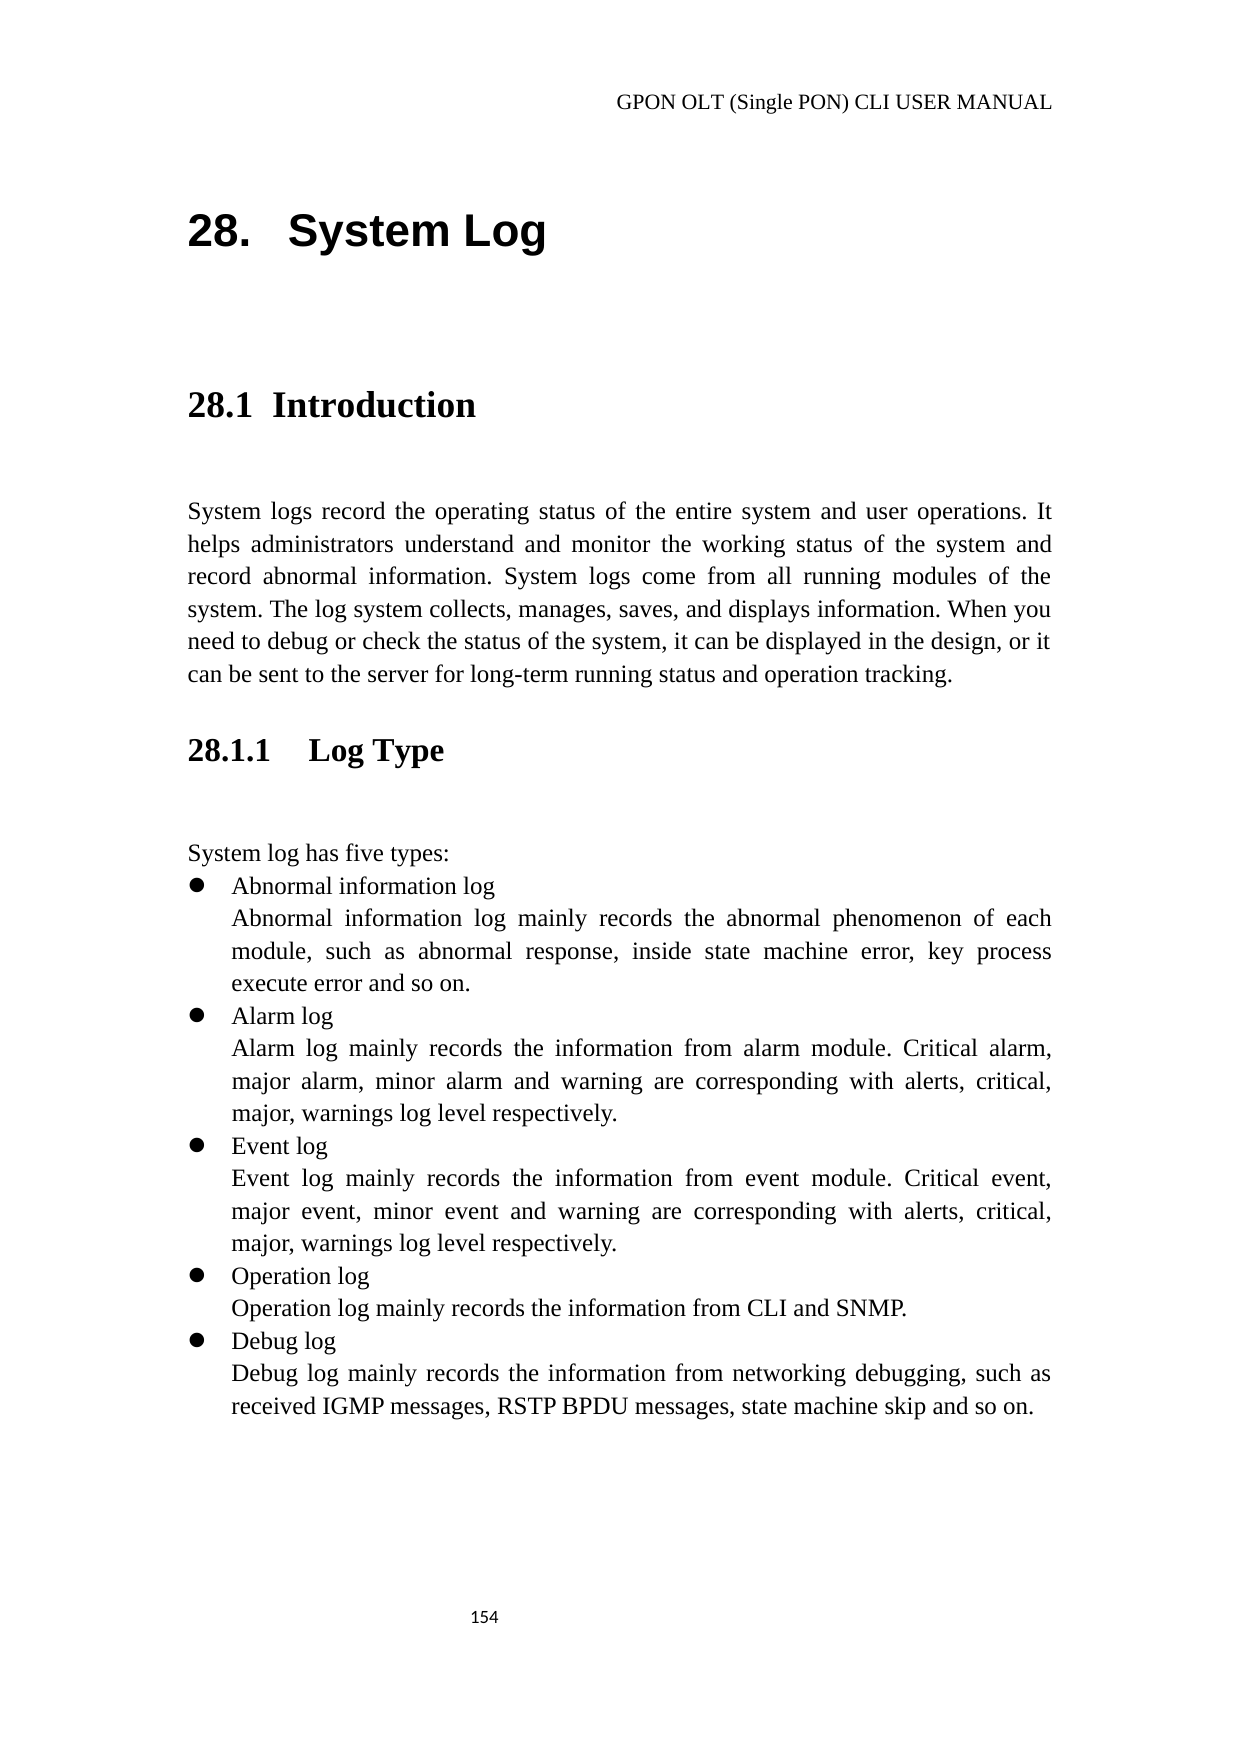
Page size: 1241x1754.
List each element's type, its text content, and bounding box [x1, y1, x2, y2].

text Debug log mainly records the information from networking debugging, such as received IGMP messages, RSTP BPDU messages, state machine skip and so on. [231, 1357, 1053, 1422]
text Operation log mainly records the information from CLI and SNMP. [231, 1292, 1053, 1324]
text System logs record the operating status of the entire system and user operations. It helps administrators understand and monitor the working status of the system and record abnormal information. System logs come from all running modules of the system. The log system collects, manages, saves, and displays information. When you need to debug or check the status of the system, it can be displayed in the design, or it can be sent to the server for long-term running status and operation tracking. [187, 494, 1053, 689]
subtitle Introduction [187, 371, 1053, 436]
list Debug log [187, 1324, 1053, 1357]
list Abnormal information log [187, 869, 1053, 902]
text Abnormal information log mainly records the abnormal phenomenon of each module, such as abnormal response, inside state machine error, key process execute error and so on. [231, 902, 1053, 999]
list Alarm log [187, 999, 1053, 1032]
subtitle System Log [187, 197, 1053, 262]
text Alarm log mainly records the information from alarm module. Critical alarm, major alarm, minor alarm and warning are corresponding with alerts, critical, major, warnings log level respectively. [231, 1032, 1053, 1129]
list Event log [187, 1129, 1053, 1162]
text Event log mainly records the information from event module. Critical event, major event, minor event and warning are corresponding with alerts, critical, major, warnings log level respectively. [231, 1162, 1053, 1259]
subtitle Log Type [187, 717, 1053, 782]
list Operation log [187, 1259, 1053, 1292]
text System log has five types: [187, 837, 1053, 869]
